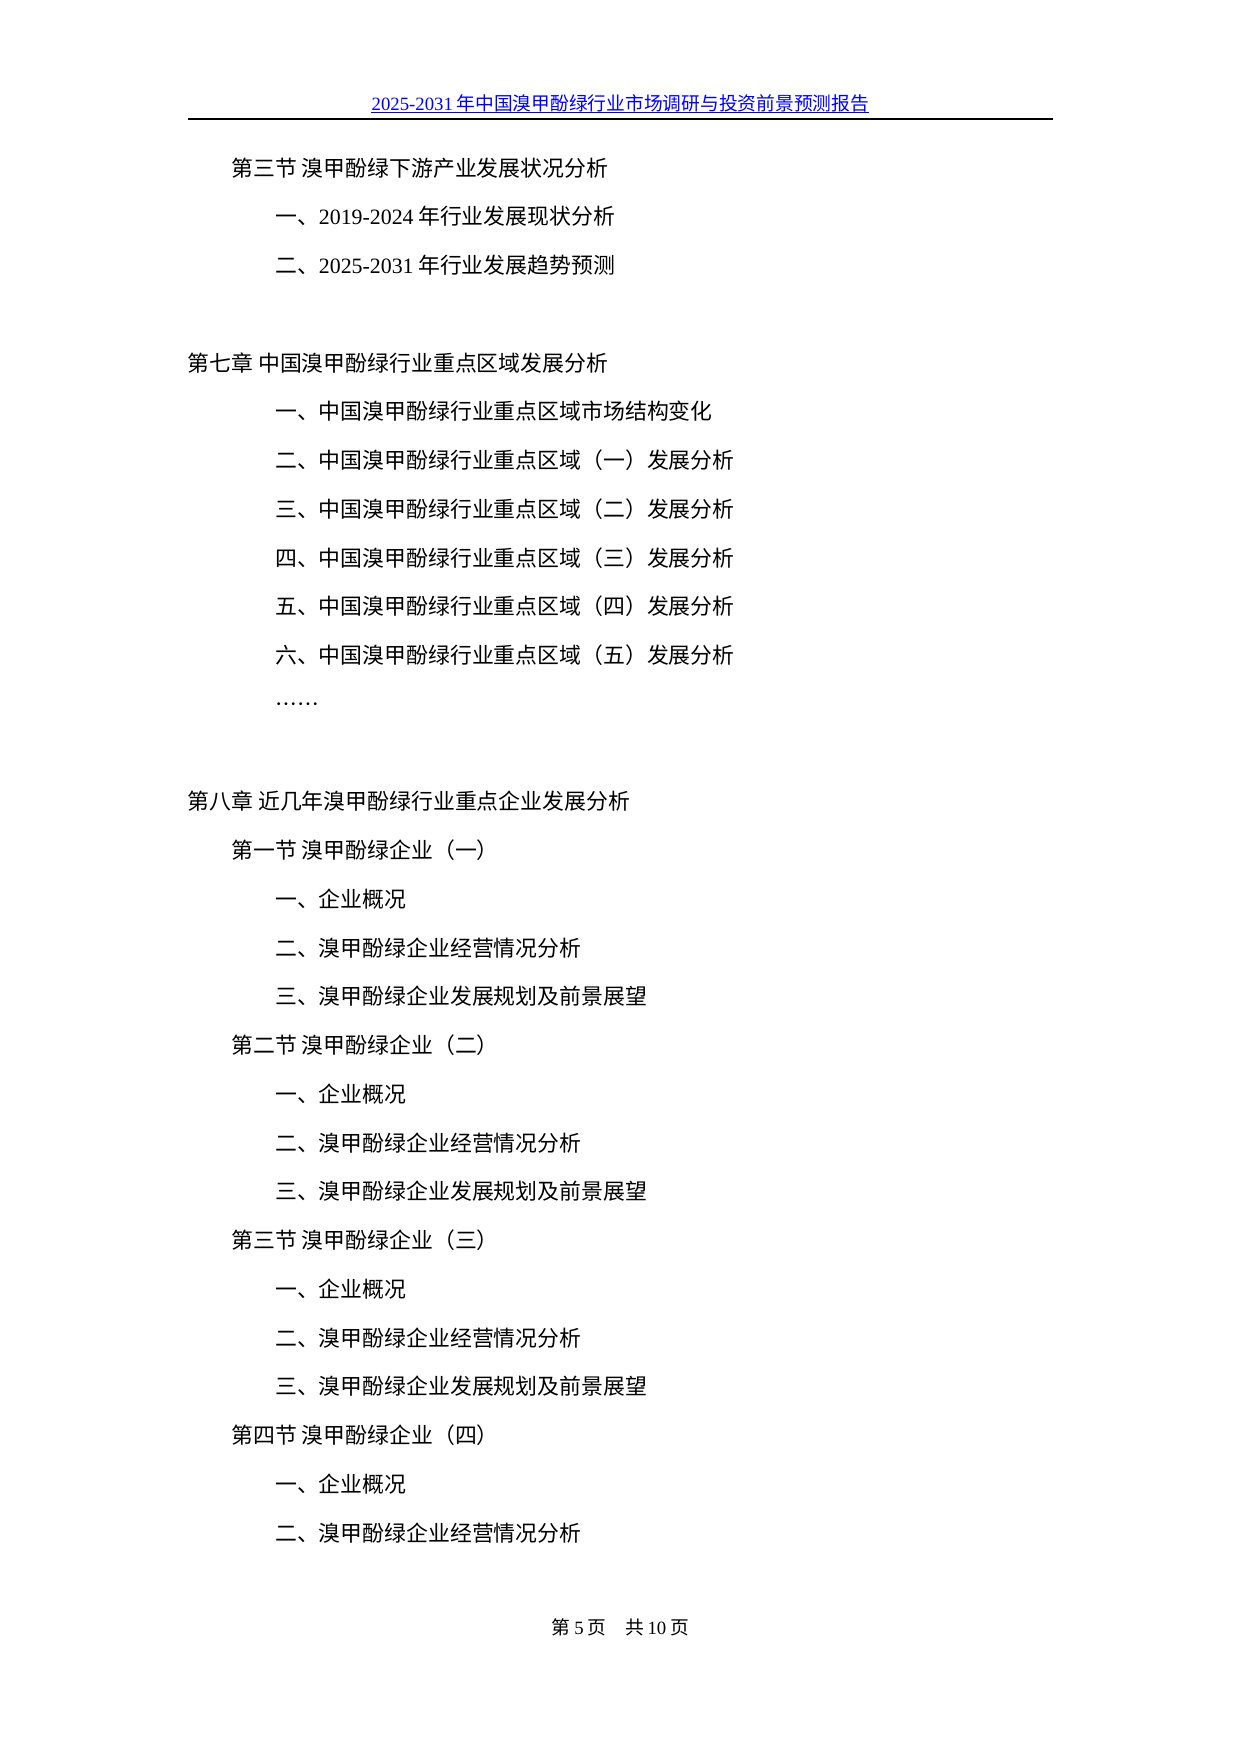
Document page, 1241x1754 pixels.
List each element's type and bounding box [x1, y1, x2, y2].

text [187, 150, 1053, 1548]
